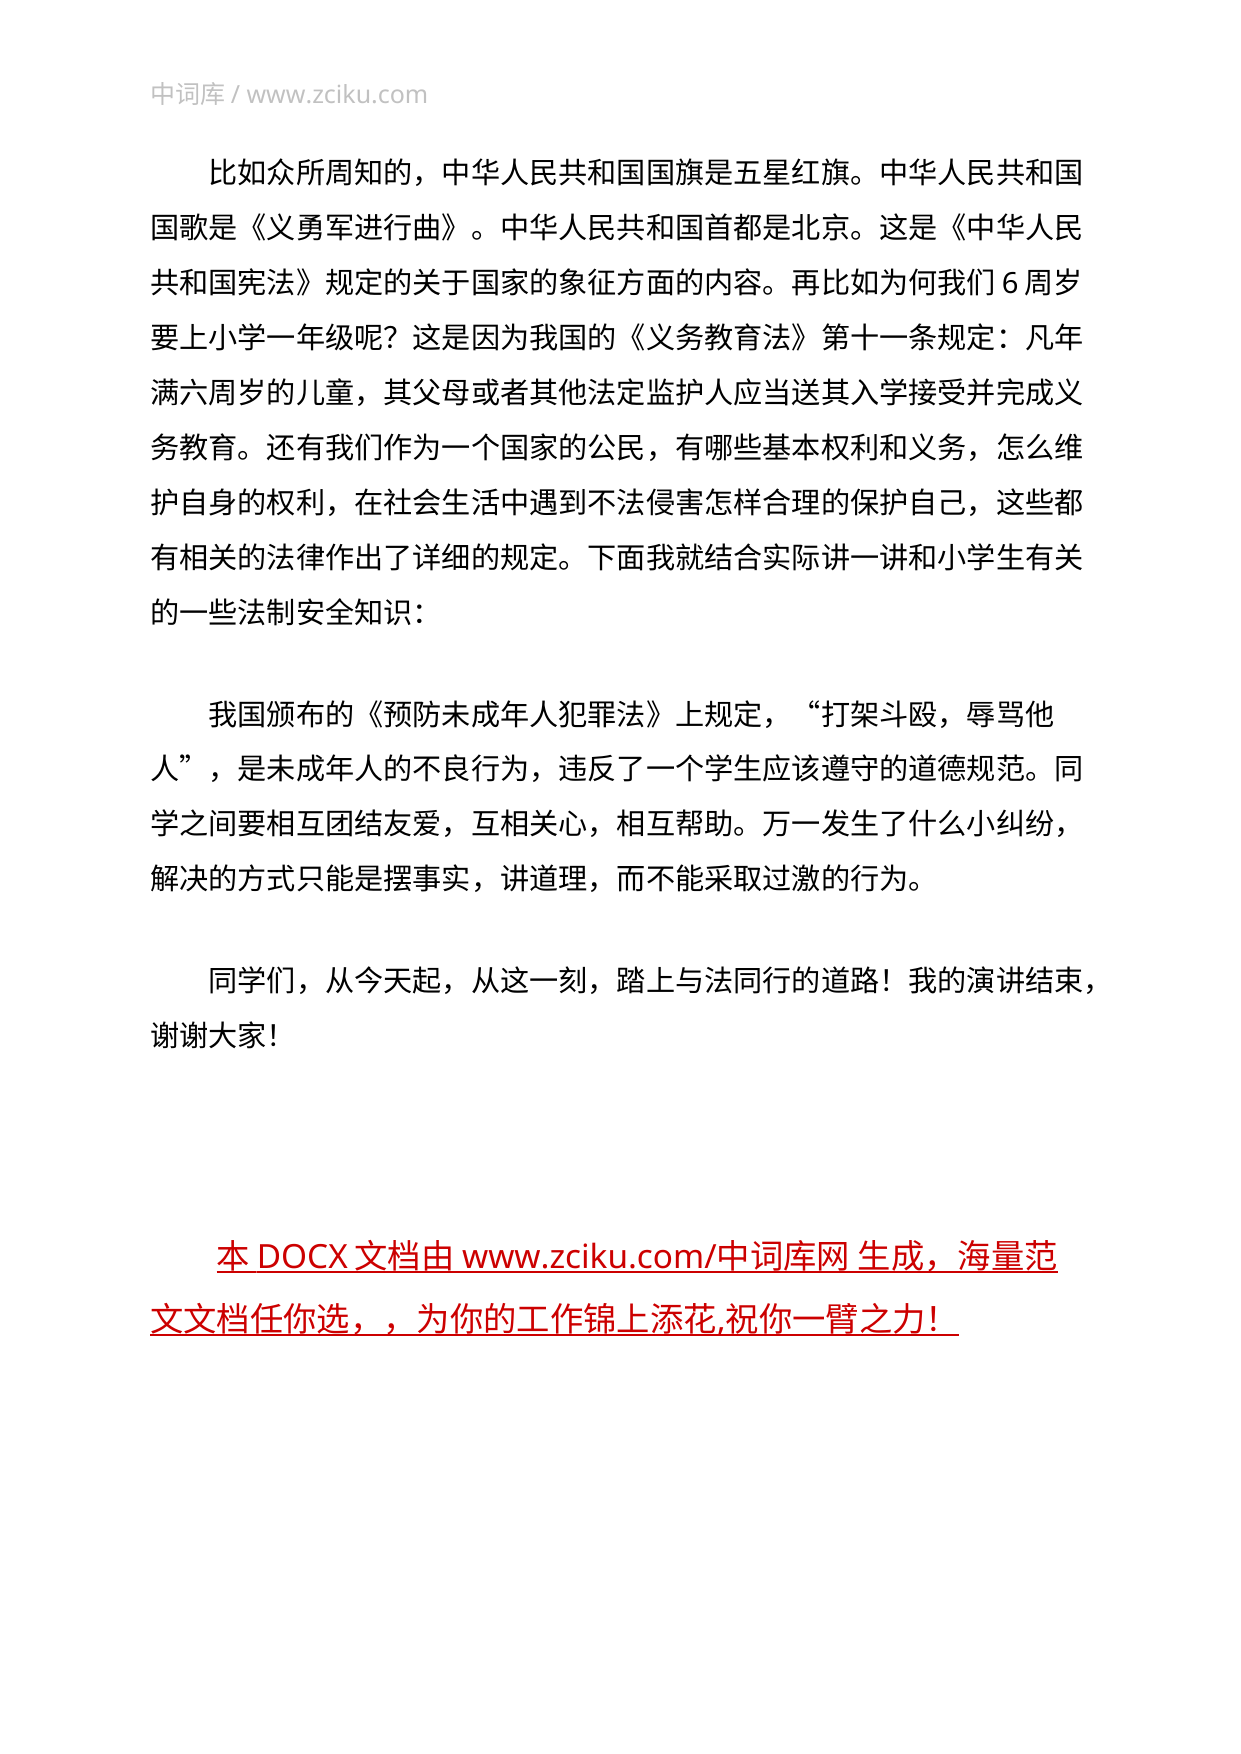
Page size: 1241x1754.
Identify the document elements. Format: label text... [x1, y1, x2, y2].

text 同学们，从今天起，从这一刻，踏上与法同行的道路！我的演讲结束，谢谢大家！ [150, 957, 1090, 1055]
text 比如众所周知的，中华人民共和国国旗是五星红旗。中华人民共和国国歌是《义勇军进行曲》。中华人民共和国首都是北京。这是《中华人民共和国宪法》规定的关于国家的象征方面的内容。再比如为何我们6周岁要上小学一年级呢？这是因为我国的《义务教育法》第十一条规定：凡年满六周岁的儿童，其父母或者其他法定监护人应当送其入学接受并完成义务教育。还有我们作为一个国家的公民，有哪些基本权利和义务，怎么维护自身的权利，在社会生活中遇到不法侵害怎样合理的保护自己，这些都有相关的法律作出了详细的规定。下面我就结合实际讲一讲和小学生有关的一些法制安全知识： [150, 150, 1090, 632]
text 本DOCX文档由 www.zciku.com/中词库网 生成，海量范文文档任你选，，为你的工作锦上添花,祝你一臂之力！ [150, 1229, 1090, 1341]
text 我国颁布的《预防未成年人犯罪法》上规定，“打架斗殴，辱骂他人”，是未成年人的不良行为，违反了一个学生应该遵守的道德规范。同学之间要相互团结友爱，互相关心，相互帮助。万一发生了什么小纠纷，解决的方式只能是摆事实，讲道理，而不能采取过激的行为。 [150, 691, 1090, 898]
